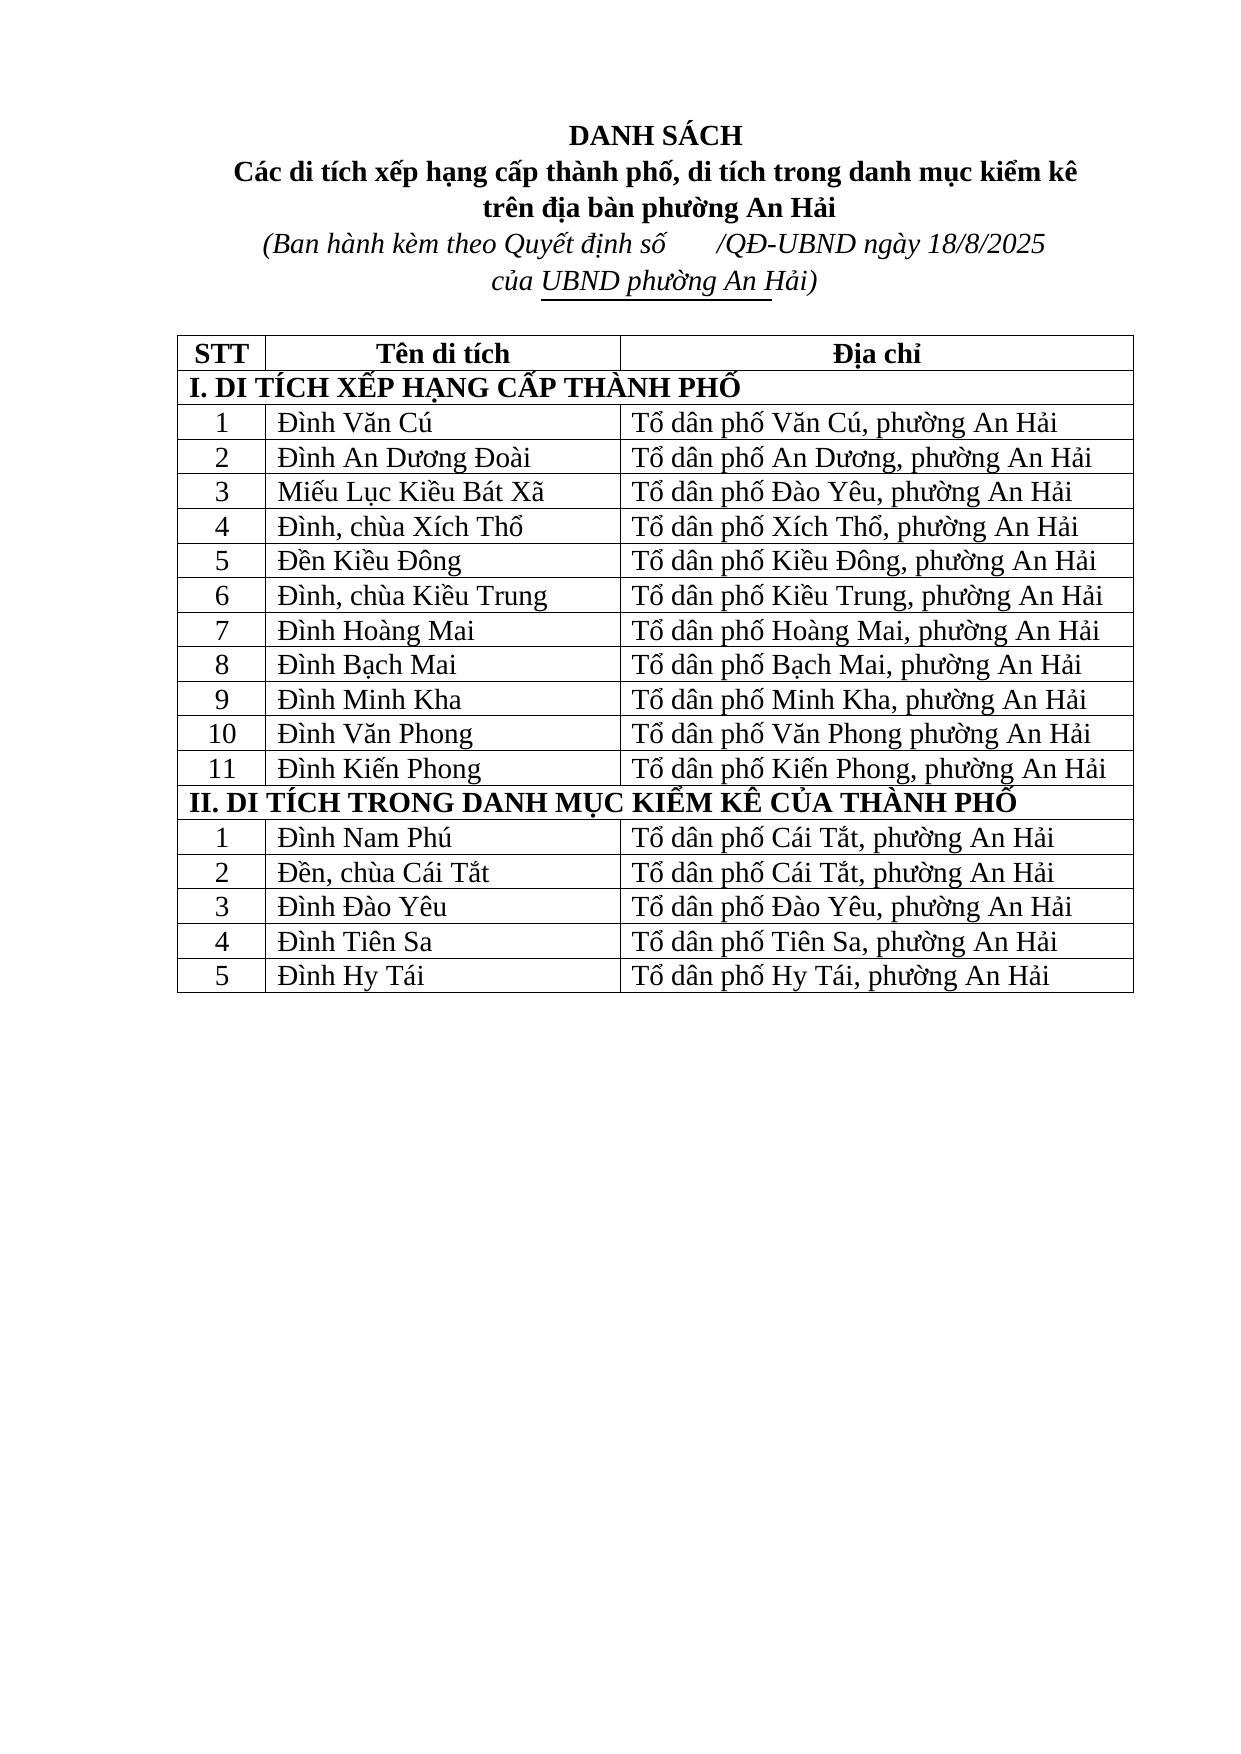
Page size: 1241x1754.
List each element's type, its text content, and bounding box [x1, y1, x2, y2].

table_cell 6 [178, 578, 265, 612]
table_cell Đình Hoàng Mai [266, 613, 620, 646]
table_cell Đình Đào Yêu [266, 889, 620, 923]
text của UBND phường An Hải) [177, 263, 1134, 296]
table_cell 7 [178, 613, 265, 646]
table_cell I. DI TÍCH XẾP HẠNG CẤP THÀNH PHỐ [178, 371, 1133, 404]
table_cell Đình Văn Phong [266, 716, 620, 750]
table_cell 5 [178, 959, 265, 992]
table_cell 5 [178, 544, 265, 577]
table_cell Đình Kiến Phong [266, 751, 620, 784]
table_cell Tổ dân phố Tiên Sa, phường An Hải [621, 924, 1133, 957]
table_cell Đền Kiều Đông [266, 544, 620, 577]
table_cell Tổ dân phố Xích Thổ, phường An Hải [621, 509, 1133, 542]
table_cell Tổ dân phố Hoàng Mai, phường An Hải [621, 613, 1133, 646]
table_cell Tổ dân phố Kiều Đông, phường An Hải [621, 544, 1133, 577]
text (Ban hành kèm theo Quyết định số /QĐ-UBND ngày 18/8/2025 [177, 227, 1134, 260]
table_cell Tổ dân phố Văn Cú, phường An Hải [621, 405, 1133, 439]
table_cell 1 [178, 820, 265, 854]
table_cell Tổ dân phố Kiến Phong, phường An Hải [621, 751, 1133, 784]
table_header STT [178, 336, 265, 369]
table_cell Tổ dân phố Cái Tắt, phường An Hải [621, 820, 1133, 854]
table_cell 3 [178, 889, 265, 923]
table_cell Tổ dân phố An Dương, phường An Hải [621, 440, 1133, 473]
table_cell 2 [178, 440, 265, 473]
table_cell 4 [178, 924, 265, 957]
table_cell Đền, chùa Cái Tắt [266, 855, 620, 888]
table_cell Tổ dân phố Đào Yêu, phường An Hải [621, 889, 1133, 923]
table_cell Đình Tiên Sa [266, 924, 620, 957]
table_cell 1 [178, 405, 265, 439]
table_cell 8 [178, 647, 265, 681]
table_cell Miếu Lục Kiều Bát Xã [266, 474, 620, 508]
table_cell Đình Nam Phú [266, 820, 620, 854]
table_cell Tổ dân phố Đào Yêu, phường An Hải [621, 474, 1133, 508]
table_cell 9 [178, 682, 265, 715]
table_cell 10 [178, 716, 265, 750]
table_cell Đình Minh Kha [266, 682, 620, 715]
table_cell Tổ dân phố Kiều Trung, phường An Hải [621, 578, 1133, 612]
table_cell Đình, chùa Xích Thổ [266, 509, 620, 542]
table_cell II. DI TÍCH TRONG DANH MỤC KIỂM KÊ CỦA THÀNH PHỐ [178, 786, 1133, 819]
table_header Tên di tích [266, 336, 620, 369]
table_cell Tổ dân phố Văn Phong phường An Hải [621, 716, 1133, 750]
table_cell 4 [178, 509, 265, 542]
table_cell Tổ dân phố Bạch Mai, phường An Hải [621, 647, 1133, 681]
table_cell 11 [178, 751, 265, 784]
table_cell Đình, chùa Kiều Trung [266, 578, 620, 612]
text DANH SÁCH [177, 118, 1134, 152]
table_cell Tổ dân phố Cái Tắt, phường An Hải [621, 855, 1133, 888]
table_cell Đình Bạch Mai [266, 647, 620, 681]
table_cell Đình An Dương Đoài [266, 440, 620, 473]
table_cell Đình Hy Tái [266, 959, 620, 992]
table_header Địa chỉ [621, 336, 1133, 369]
table_cell 3 [178, 474, 265, 508]
table_cell Đình Văn Cú [266, 405, 620, 439]
table_cell Tổ dân phố Minh Kha, phường An Hải [621, 682, 1133, 715]
text trên địa bàn phường An Hải [177, 190, 1134, 224]
table_cell Tổ dân phố Hy Tái, phường An Hải [621, 959, 1133, 992]
text Các di tích xếp hạng cấp thành phố, di tích trong danh mục kiểm kê [177, 154, 1134, 188]
table_cell 2 [178, 855, 265, 888]
